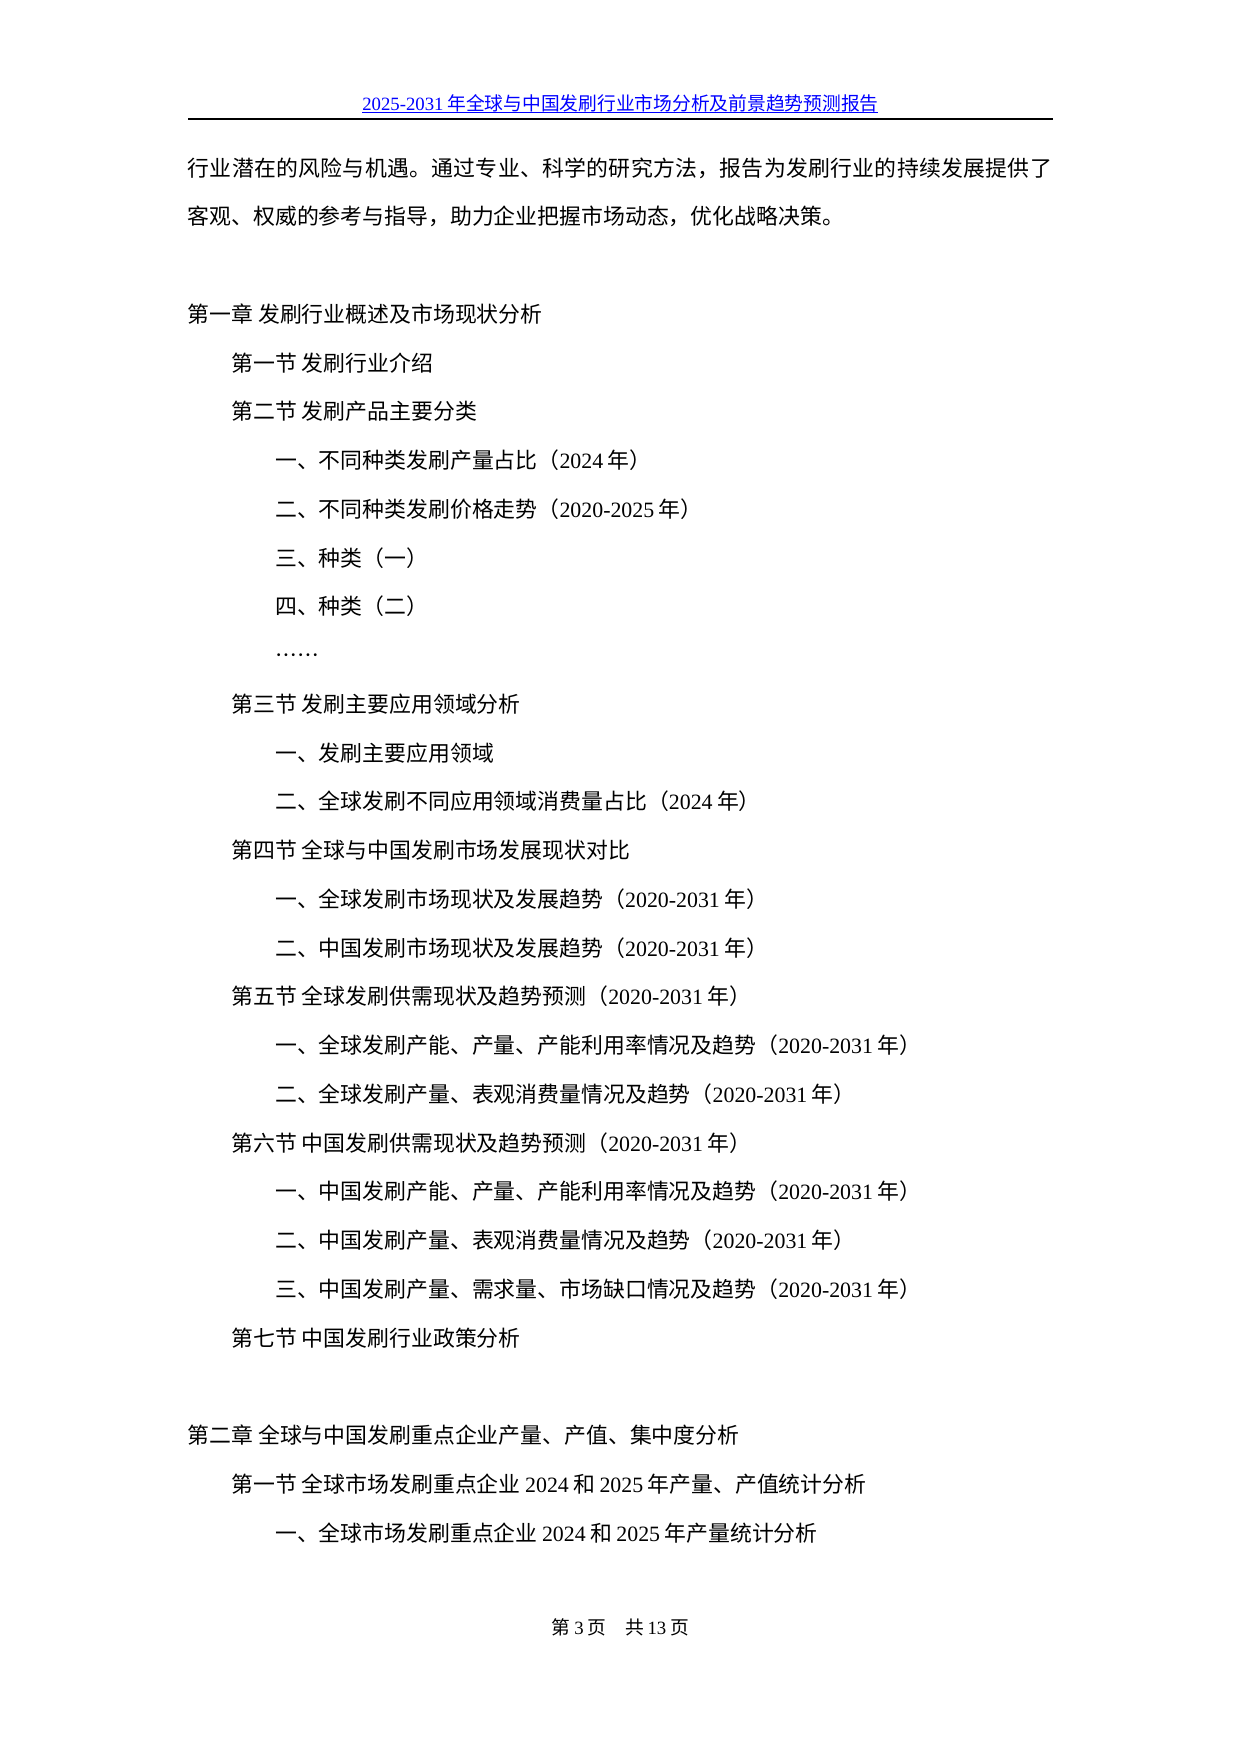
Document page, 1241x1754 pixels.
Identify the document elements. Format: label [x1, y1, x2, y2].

text [187, 150, 1053, 1548]
